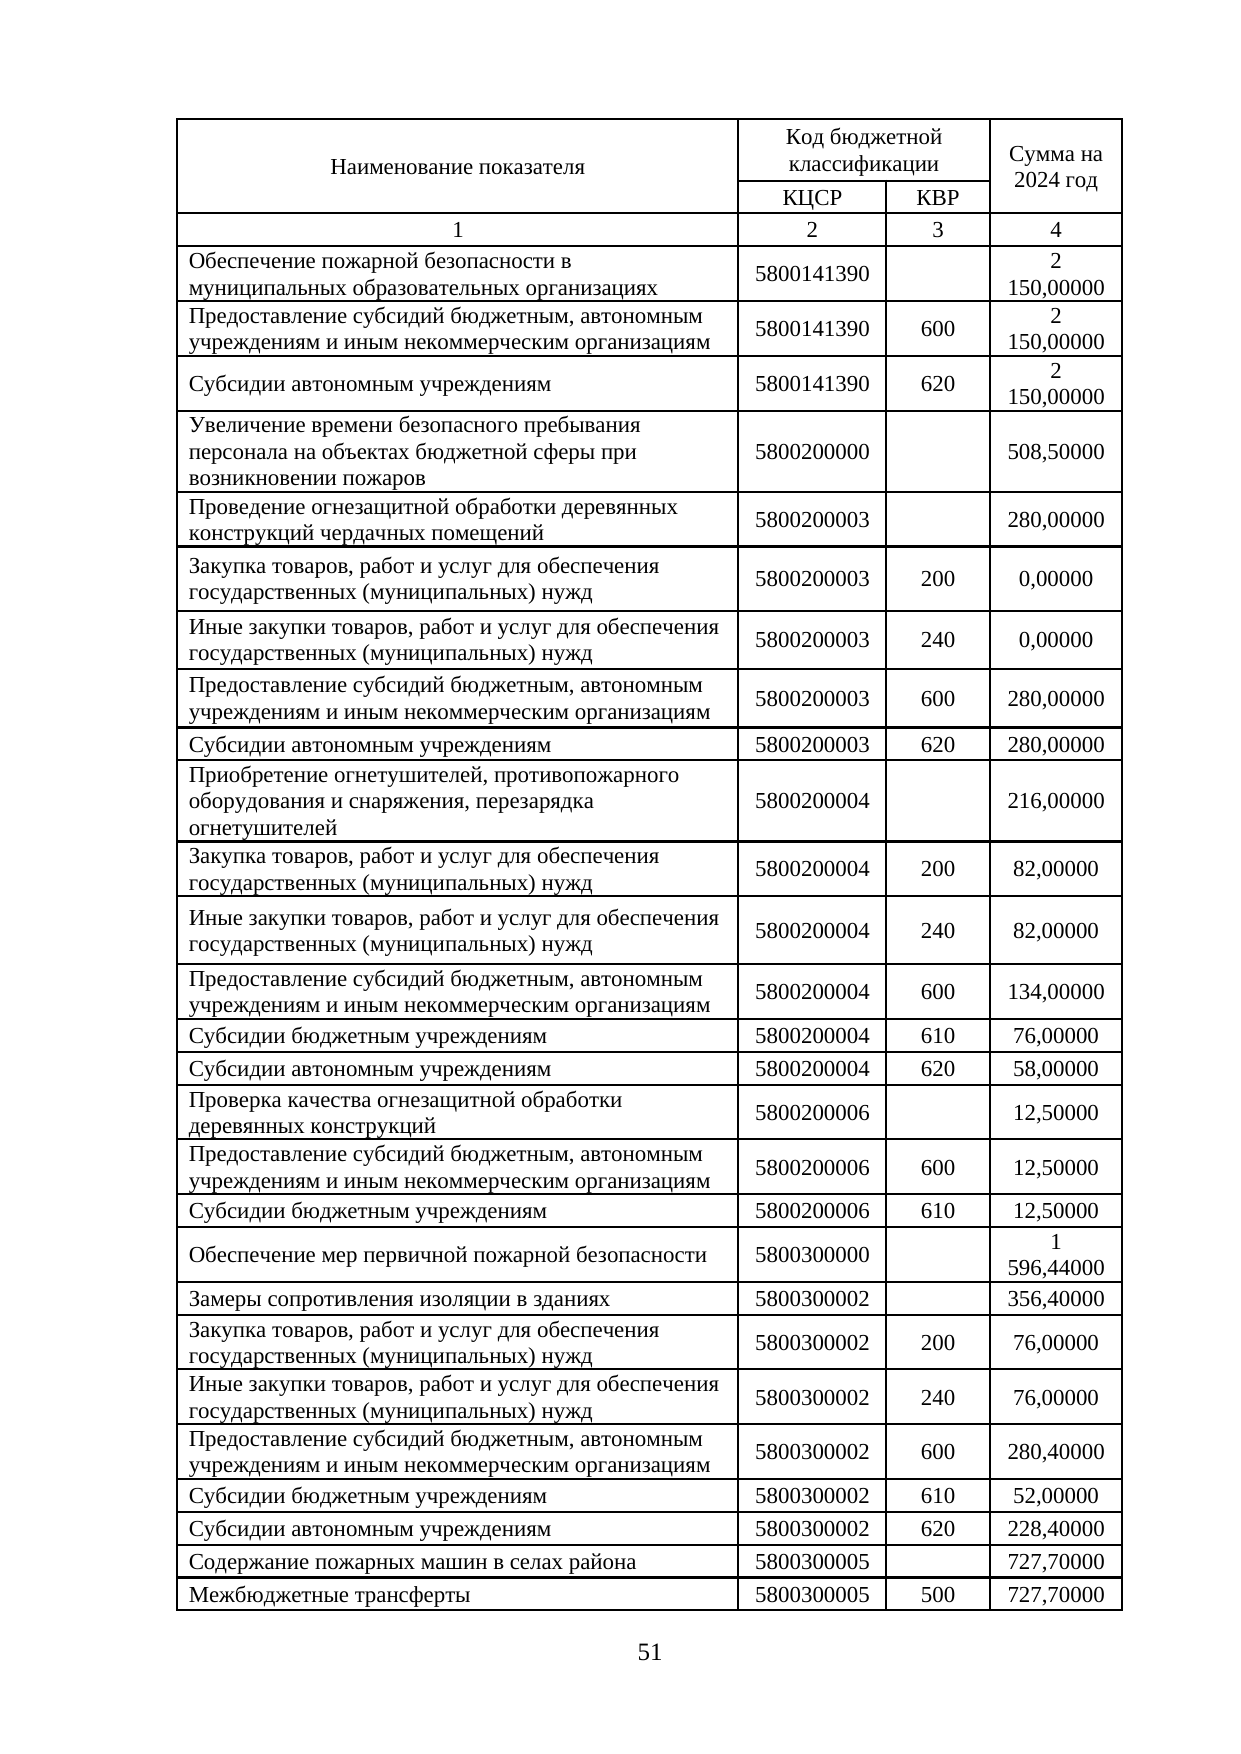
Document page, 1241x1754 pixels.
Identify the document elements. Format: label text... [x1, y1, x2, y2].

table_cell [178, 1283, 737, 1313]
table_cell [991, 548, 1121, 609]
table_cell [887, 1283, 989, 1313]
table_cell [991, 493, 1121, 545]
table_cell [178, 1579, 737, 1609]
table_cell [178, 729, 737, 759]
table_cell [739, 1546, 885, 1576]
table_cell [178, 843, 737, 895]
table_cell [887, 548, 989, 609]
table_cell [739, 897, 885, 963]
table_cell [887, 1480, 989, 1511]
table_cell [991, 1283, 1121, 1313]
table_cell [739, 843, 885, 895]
table_cell 3 [887, 214, 989, 245]
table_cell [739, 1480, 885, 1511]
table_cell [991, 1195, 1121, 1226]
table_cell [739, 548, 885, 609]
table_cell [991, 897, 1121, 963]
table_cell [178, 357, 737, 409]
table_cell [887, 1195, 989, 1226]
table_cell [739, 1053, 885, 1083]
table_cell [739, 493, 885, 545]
table_header Наименование показателя [178, 120, 737, 212]
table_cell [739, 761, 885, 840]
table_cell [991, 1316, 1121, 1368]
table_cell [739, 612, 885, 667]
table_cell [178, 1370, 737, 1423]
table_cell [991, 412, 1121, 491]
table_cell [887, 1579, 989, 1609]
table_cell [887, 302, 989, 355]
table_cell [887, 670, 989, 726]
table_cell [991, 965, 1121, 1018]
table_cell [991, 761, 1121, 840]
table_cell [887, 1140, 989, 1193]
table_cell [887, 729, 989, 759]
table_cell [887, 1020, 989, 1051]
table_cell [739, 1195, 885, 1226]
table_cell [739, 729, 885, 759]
table_header Сумма на 2024 год [991, 120, 1121, 212]
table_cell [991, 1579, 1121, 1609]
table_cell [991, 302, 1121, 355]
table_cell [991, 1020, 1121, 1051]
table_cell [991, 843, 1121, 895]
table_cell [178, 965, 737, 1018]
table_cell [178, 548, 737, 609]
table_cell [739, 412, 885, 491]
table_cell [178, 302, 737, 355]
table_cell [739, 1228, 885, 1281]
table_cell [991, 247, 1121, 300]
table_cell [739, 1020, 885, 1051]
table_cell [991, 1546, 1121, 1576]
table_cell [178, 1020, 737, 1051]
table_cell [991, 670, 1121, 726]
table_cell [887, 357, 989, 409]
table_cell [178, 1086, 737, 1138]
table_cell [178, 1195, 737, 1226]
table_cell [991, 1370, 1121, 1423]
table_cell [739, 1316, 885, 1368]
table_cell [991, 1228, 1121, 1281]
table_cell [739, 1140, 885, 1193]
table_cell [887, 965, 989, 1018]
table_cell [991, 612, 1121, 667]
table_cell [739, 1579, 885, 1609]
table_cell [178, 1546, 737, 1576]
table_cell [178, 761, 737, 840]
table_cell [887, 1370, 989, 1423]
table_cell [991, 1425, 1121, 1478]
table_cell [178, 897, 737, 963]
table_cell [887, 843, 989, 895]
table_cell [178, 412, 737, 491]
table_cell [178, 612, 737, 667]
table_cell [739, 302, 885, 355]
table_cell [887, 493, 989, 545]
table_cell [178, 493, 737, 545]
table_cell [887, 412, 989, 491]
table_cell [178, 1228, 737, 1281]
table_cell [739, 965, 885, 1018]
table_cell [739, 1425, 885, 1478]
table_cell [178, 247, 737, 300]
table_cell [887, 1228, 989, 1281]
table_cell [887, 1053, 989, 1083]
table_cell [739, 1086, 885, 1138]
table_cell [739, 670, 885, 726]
table_cell 2 [739, 214, 885, 245]
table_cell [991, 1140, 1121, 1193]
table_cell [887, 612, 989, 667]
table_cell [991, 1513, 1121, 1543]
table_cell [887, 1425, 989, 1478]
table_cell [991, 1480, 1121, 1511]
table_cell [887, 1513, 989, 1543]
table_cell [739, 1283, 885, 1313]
table_cell 1 [178, 214, 737, 245]
table_header Код бюджетной классификации [739, 120, 989, 179]
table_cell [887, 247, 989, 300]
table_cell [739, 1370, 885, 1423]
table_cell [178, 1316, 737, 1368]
table_cell КЦСР [739, 182, 885, 212]
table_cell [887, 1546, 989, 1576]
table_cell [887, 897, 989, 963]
table_cell 4 [991, 214, 1121, 245]
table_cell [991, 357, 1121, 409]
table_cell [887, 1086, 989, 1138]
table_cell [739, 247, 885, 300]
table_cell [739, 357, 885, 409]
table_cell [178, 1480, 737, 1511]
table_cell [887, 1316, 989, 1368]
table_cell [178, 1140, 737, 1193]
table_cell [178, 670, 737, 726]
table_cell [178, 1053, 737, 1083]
table_cell КВР [887, 182, 989, 212]
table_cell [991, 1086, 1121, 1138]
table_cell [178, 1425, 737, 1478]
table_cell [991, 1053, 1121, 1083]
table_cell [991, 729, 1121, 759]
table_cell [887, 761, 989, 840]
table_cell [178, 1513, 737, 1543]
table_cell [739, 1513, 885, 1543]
